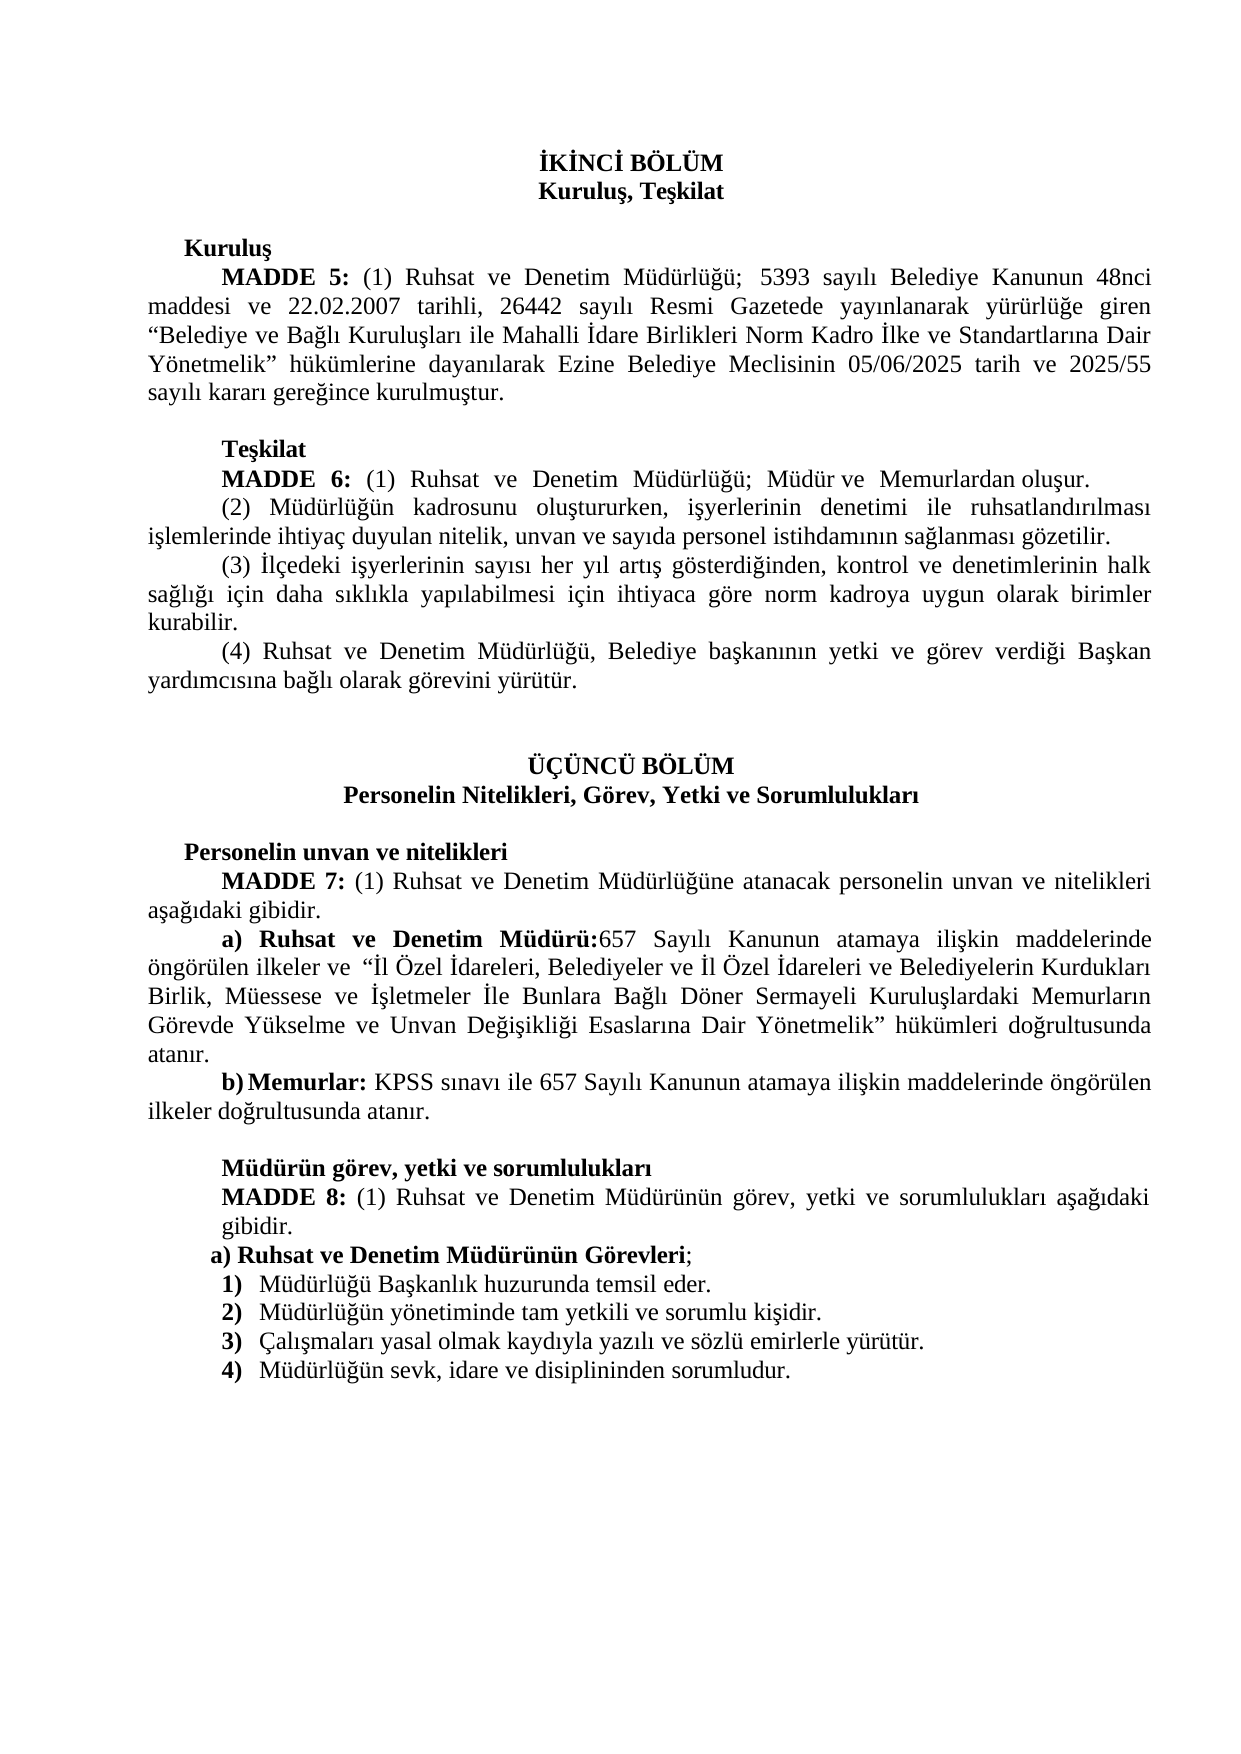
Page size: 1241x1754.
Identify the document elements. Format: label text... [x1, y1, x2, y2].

subtitle Personelin Nitelikleri, Görev, Yetki ve Sorumlulukları [110, 780, 1152, 809]
subtitle Teşkilat [221, 435, 1166, 464]
list Çalışmaları yasal olmak kaydıyla yazılı ve sözlü emirlerle yürütür. [221, 1326, 1166, 1355]
text MADDE 6: (1) Ruhsat ve Denetim Müdürlüğü; Müdür ve Memurlardan oluşur. [148, 464, 1166, 492]
list Müdürlüğün yönetiminde tam yetkili ve sorumlu kişidir. [221, 1297, 1166, 1326]
list Müdürlüğü Başkanlık huzurunda temsil eder. [221, 1269, 1166, 1297]
text MADDE 5: (1) Ruhsat ve Denetim Müdürlüğü; 5393 sayılı Belediye Kanunun 48nci maddesi ve 22.02.2007 tarihli, 26442 sayılı Resmi Gazetede yayınlanarak yürürlüğe giren “Belediye ve Bağlı Kuruluşları ile Mahalli İdare Birlikleri Norm Kadro İlke ve Standartlarına Dair Yönetmelik” hükümlerine dayanılarak Ezine Belediye Meclisinin 05/06/2025 tarih ve 2025/55 sayılı kararı gereğince kurulmuştur. [148, 262, 1152, 406]
text MADDE 7: (1) Ruhsat ve Denetim Müdürlüğüne atanacak personelin unvan ve nitelikleri aşağıdaki gibidir. [148, 866, 1152, 924]
list Ruhsat ve Denetim Müdürü:657 Sayılı Kanunun atamaya ilişkin maddelerinde öngörülen ilkeler ve “İl Özel İdareleri, Belediyeler ve İl Özel İdareleri ve Belediyelerin Kurdukları Birlik, Müessese ve İşletmeler İle Bunlara Bağlı Döner Sermayeli Kuruluşlardaki Memurların Görevde Yükselme ve Unvan Değişikliği Esaslarına Dair Yönetmelik” hükümleri doğrultusunda atanır. [148, 924, 1152, 1067]
text MADDE 8: (1) Ruhsat ve Denetim Müdürünün görev, yetki ve sorumlulukları aşağıdaki gibidir. [221, 1183, 1166, 1240]
list Memurlar: KPSS sınavı ile 657 Sayılı Kanunun atamaya ilişkin maddelerinde öngörülen ilkeler doğrultusunda atanır. [148, 1067, 1152, 1125]
subtitle ÜÇÜNCÜ BÖLÜM [110, 751, 1152, 780]
list İlçedeki işyerlerinin sayısı her yıl artış gösterdiğinden, kontrol ve denetimlerinin halk sağlığı için daha sıklıkla yapılabilmesi için ihtiyaca göre norm kadroya uygun olarak birimler kurabilir. [148, 550, 1152, 636]
subtitle Müdürün görev, yetki ve sorumlulukları [221, 1154, 1166, 1183]
text Personelin unvan ve nitelikleri [184, 838, 1166, 866]
list Müdürlüğün kadrosunu oluştururken, işyerlerinin denetimi ile ruhsatlandırılması işlemlerinde ihtiyaç duyulan nitelik, unvan ve sayıda personel istihdamının sağlanması gözetilir. [148, 492, 1152, 550]
subtitle İKİNCİ BÖLÜM [111, 148, 1152, 176]
list Müdürlüğün sevk, idare ve disiplininden sorumludur. [221, 1355, 1166, 1384]
subtitle Ruhsat ve Denetim Müdürünün Görevleri; [210, 1240, 1166, 1269]
text Kuruluş [184, 234, 1166, 262]
list Ruhsat ve Denetim Müdürlüğü, Belediye başkanının yetki ve görev verdiği Başkan yardımcısına bağlı olarak görevini yürütür. [148, 636, 1152, 694]
subtitle Kuruluş, Teşkilat [110, 176, 1152, 205]
